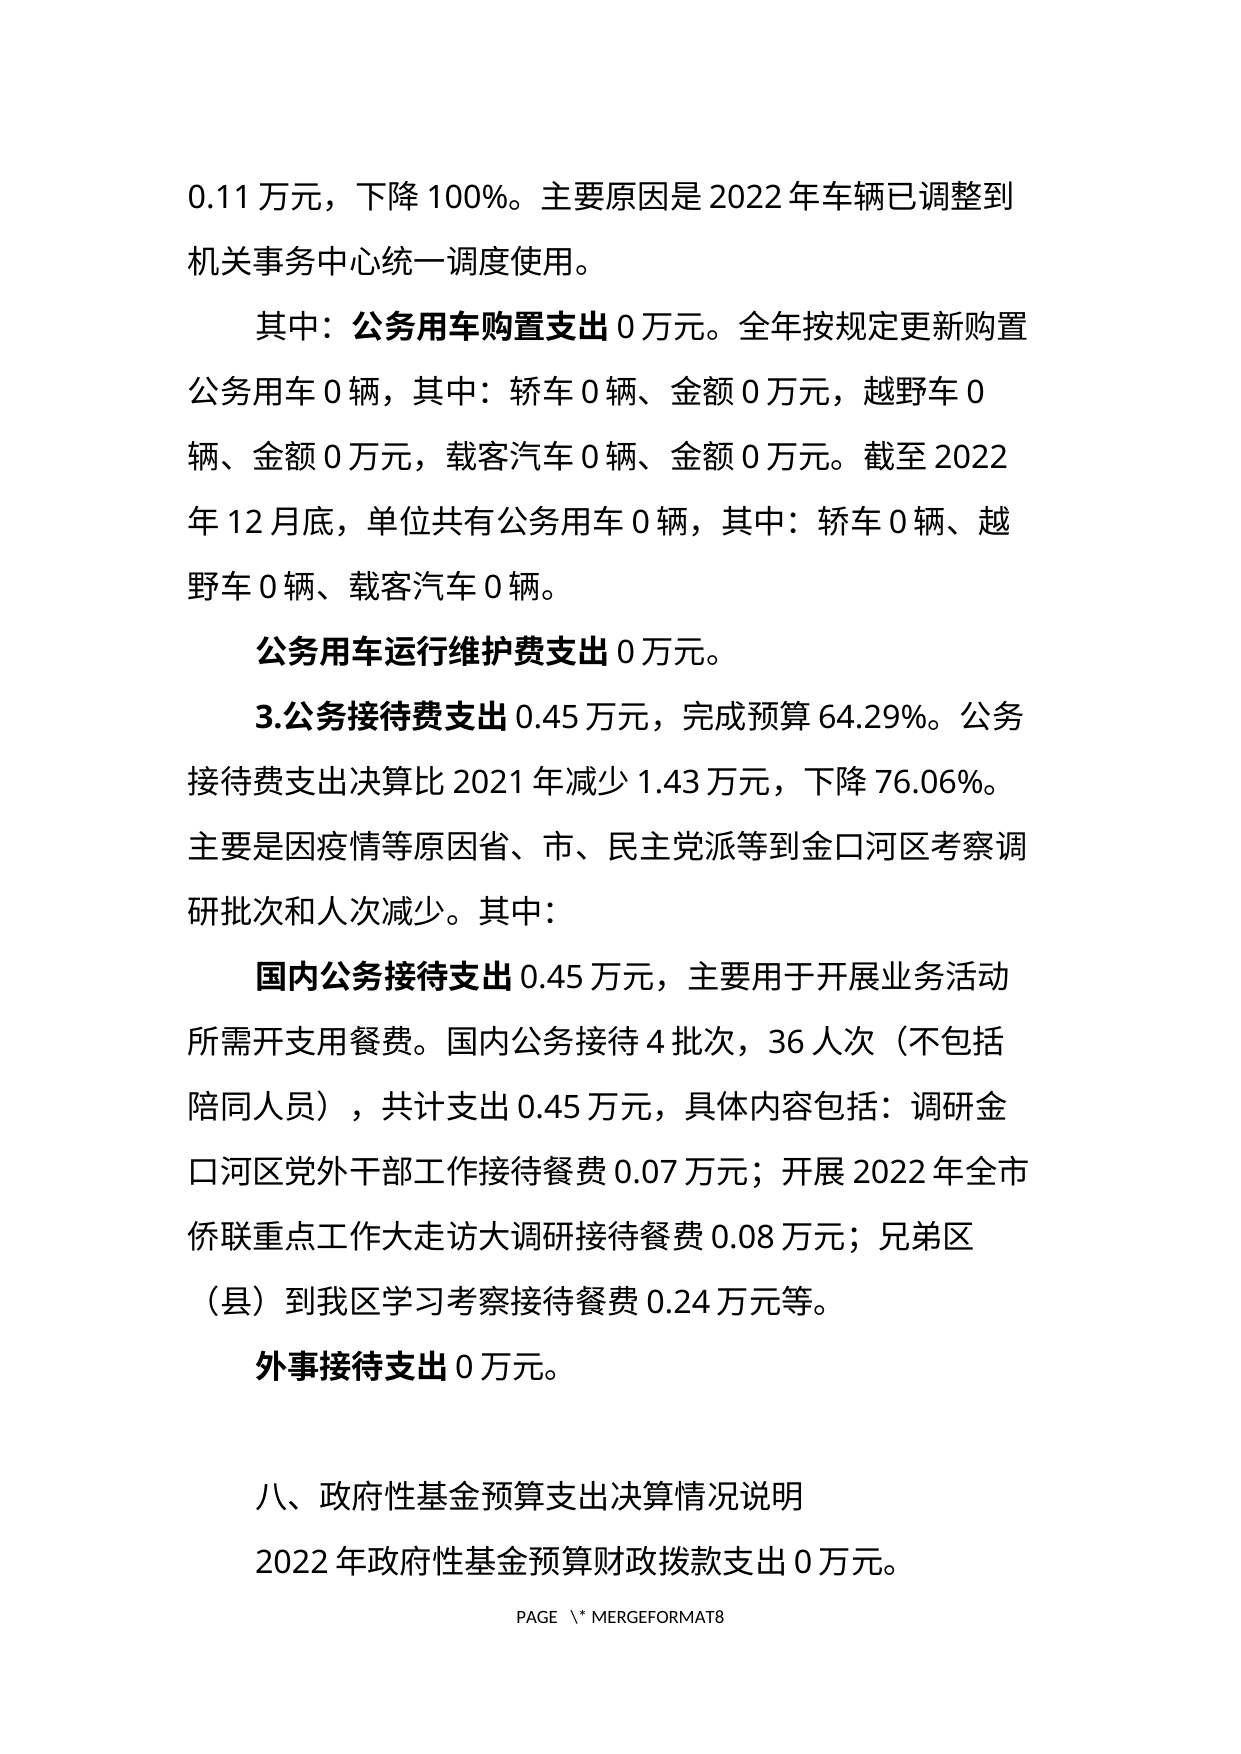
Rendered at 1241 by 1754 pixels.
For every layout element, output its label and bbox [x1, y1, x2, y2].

table_header [176, 162, 1041, 1592]
